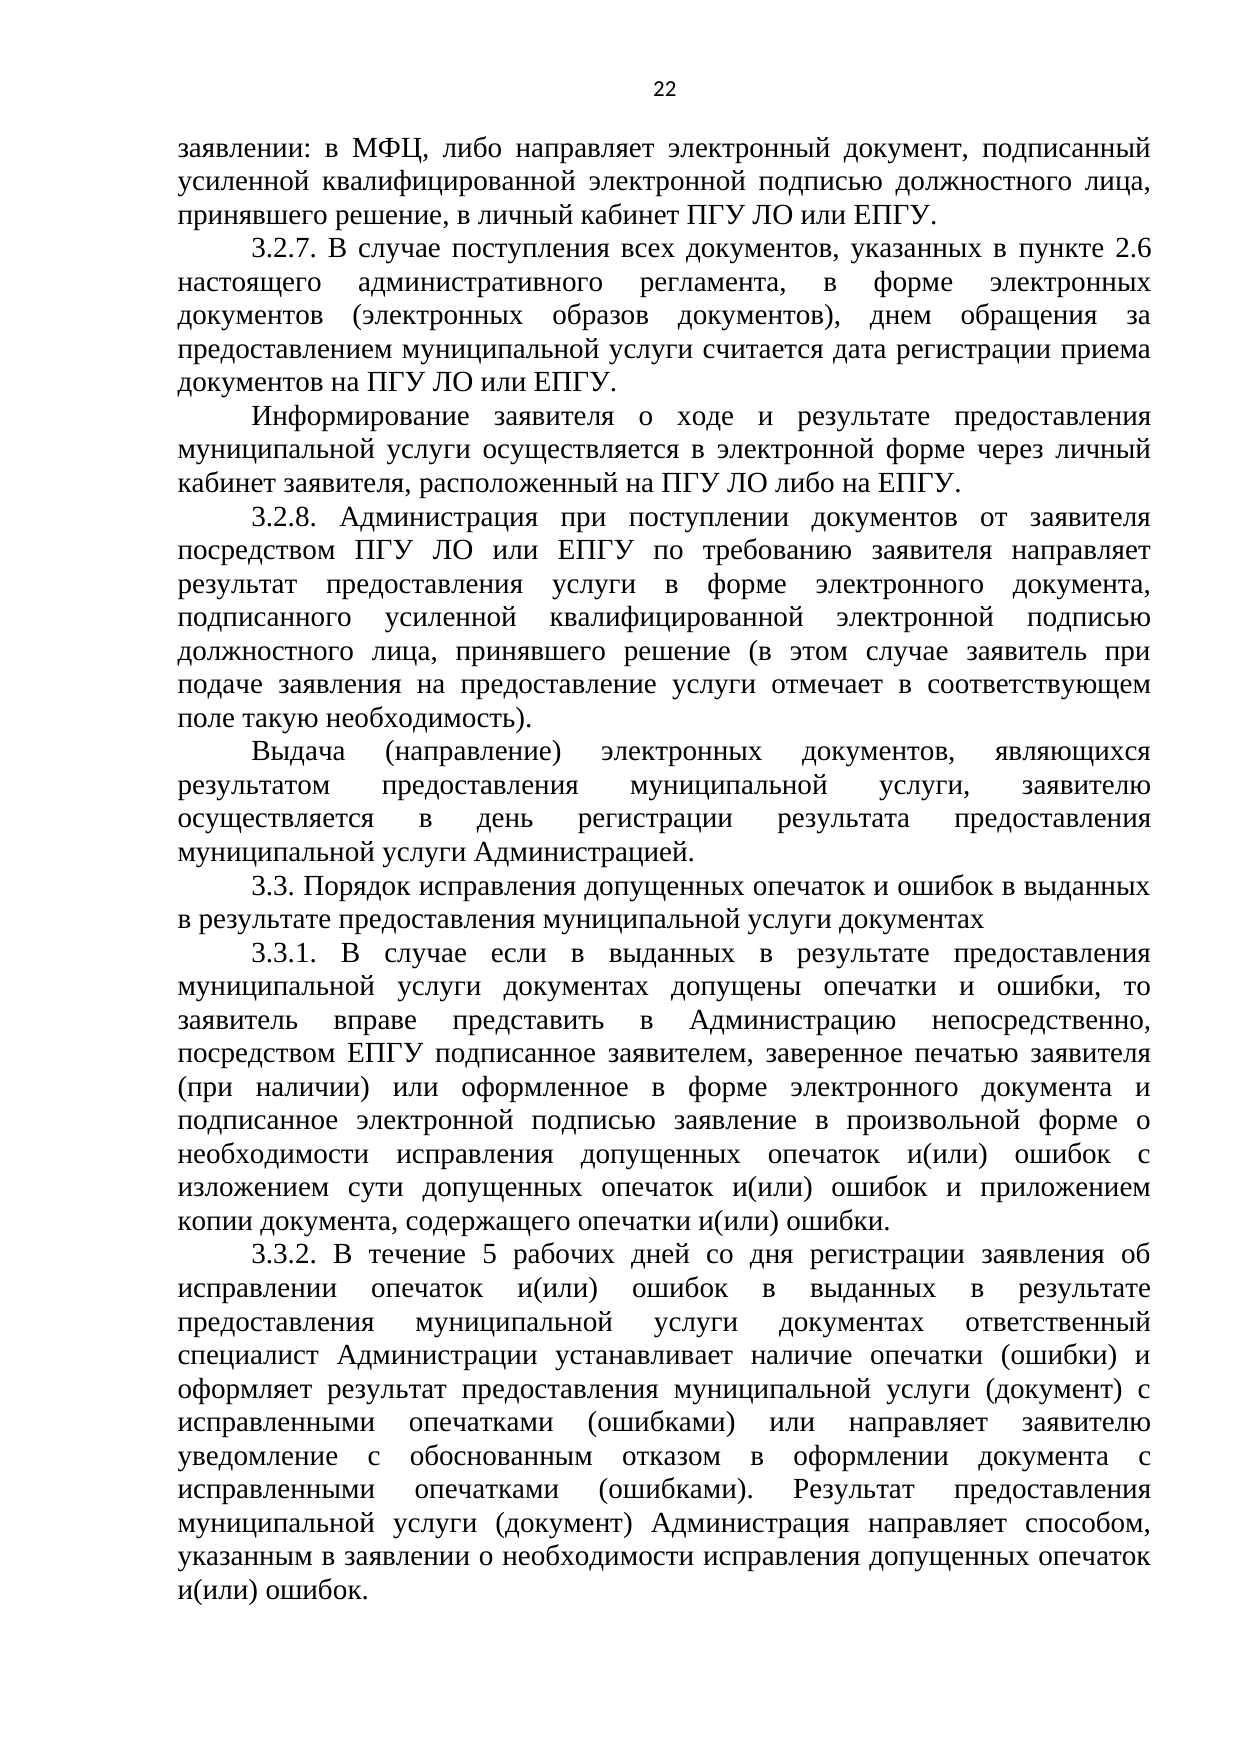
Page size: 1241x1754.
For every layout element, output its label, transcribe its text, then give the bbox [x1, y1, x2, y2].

text 3.3.2. В течение 5 рабочих дней со дня регистрации заявления об исправлении опечаток и(или) ошибок в выданных в результате предоставления муниципальной услуги документах ответственный специалист Администрации устанавливает наличие опечатки (ошибки) и оформляет результат предоставления муниципальной услуги (документ) с исправленными опечатками (ошибками) или направляет заявителю уведомление с обоснованным отказом в оформлении документа с исправленными опечатками (ошибками). Результат предоставления муниципальной услуги (документ) Администрация направляет способом, указанным в заявлении о необходимости исправления допущенных опечаток и(или) ошибок. [177, 1237, 1152, 1606]
text Выдача (направление) электронных документов, являющихся результатом предоставления муниципальной услуги, заявителю осуществляется в день регистрации результата предоставления муниципальной услуги Администрацией. [177, 733, 1152, 868]
text 3.3. Порядок исправления допущенных опечаток и ошибок в выданных в результате предоставления муниципальной услуги документах [177, 868, 1152, 935]
text 3.2.8. Администрация при поступлении документов от заявителя посредством ПГУ ЛО или ЕПГУ по требованию заявителя направляет результат предоставления услуги в форме электронного документа, подписанного усиленной квалифицированной электронной подписью должностного лица, принявшего решение (в этом случае заявитель при подаче заявления на предоставление услуги отмечает в соответствующем поле такую необходимость). [177, 499, 1152, 733]
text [177, 130, 1152, 230]
text 3.2.7. В случае поступления всех документов, указанных в пункте 2.6 настоящего административного регламента, в форме электронных документов (электронных образов документов), днем обращения за предоставлением муниципальной услуги считается дата регистрации приема документов на ПГУ ЛО или ЕПГУ. [177, 230, 1152, 398]
text Информирование заявителя о ходе и результате предоставления муниципальной услуги осуществляется в электронной форме через личный кабинет заявителя, расположенный на ПГУ ЛО либо на ЕПГУ. [177, 398, 1152, 499]
text 3.3.1. В случае если в выданных в результате предоставления муниципальной услуги документах допущены опечатки и ошибки, то заявитель вправе представить в Администрацию непосредственно, посредством ЕПГУ подписанное заявителем, заверенное печатью заявителя (при наличии) или оформленное в форме электронного документа и подписанное электронной подписью заявление в произвольной форме о необходимости исправления допущенных опечаток и(или) ошибок с изложением сути допущенных опечаток и(или) ошибок и приложением копии документа, содержащего опечатки и(или) ошибки. [177, 935, 1152, 1237]
